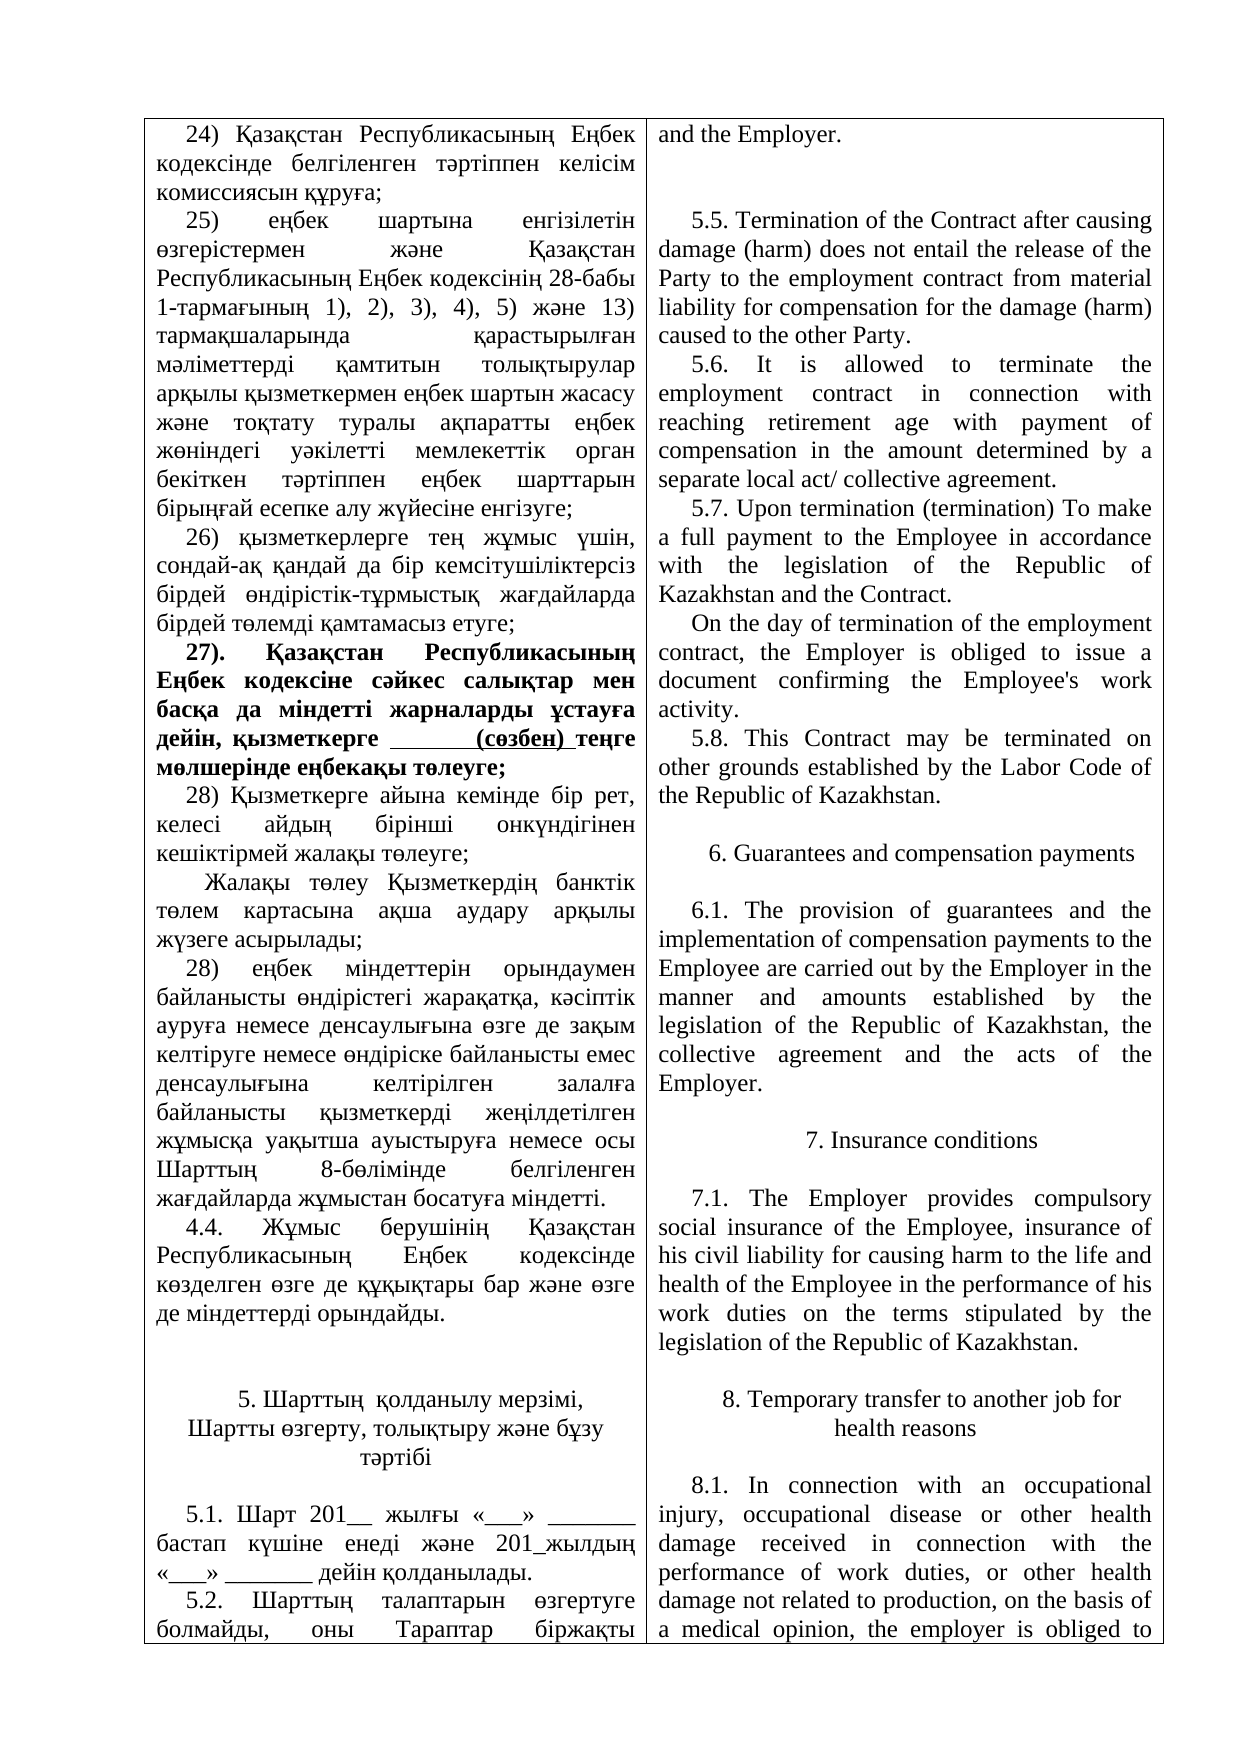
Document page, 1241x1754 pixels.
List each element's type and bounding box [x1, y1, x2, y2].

table_header [145, 119, 646, 1643]
table_header [647, 119, 1163, 1643]
